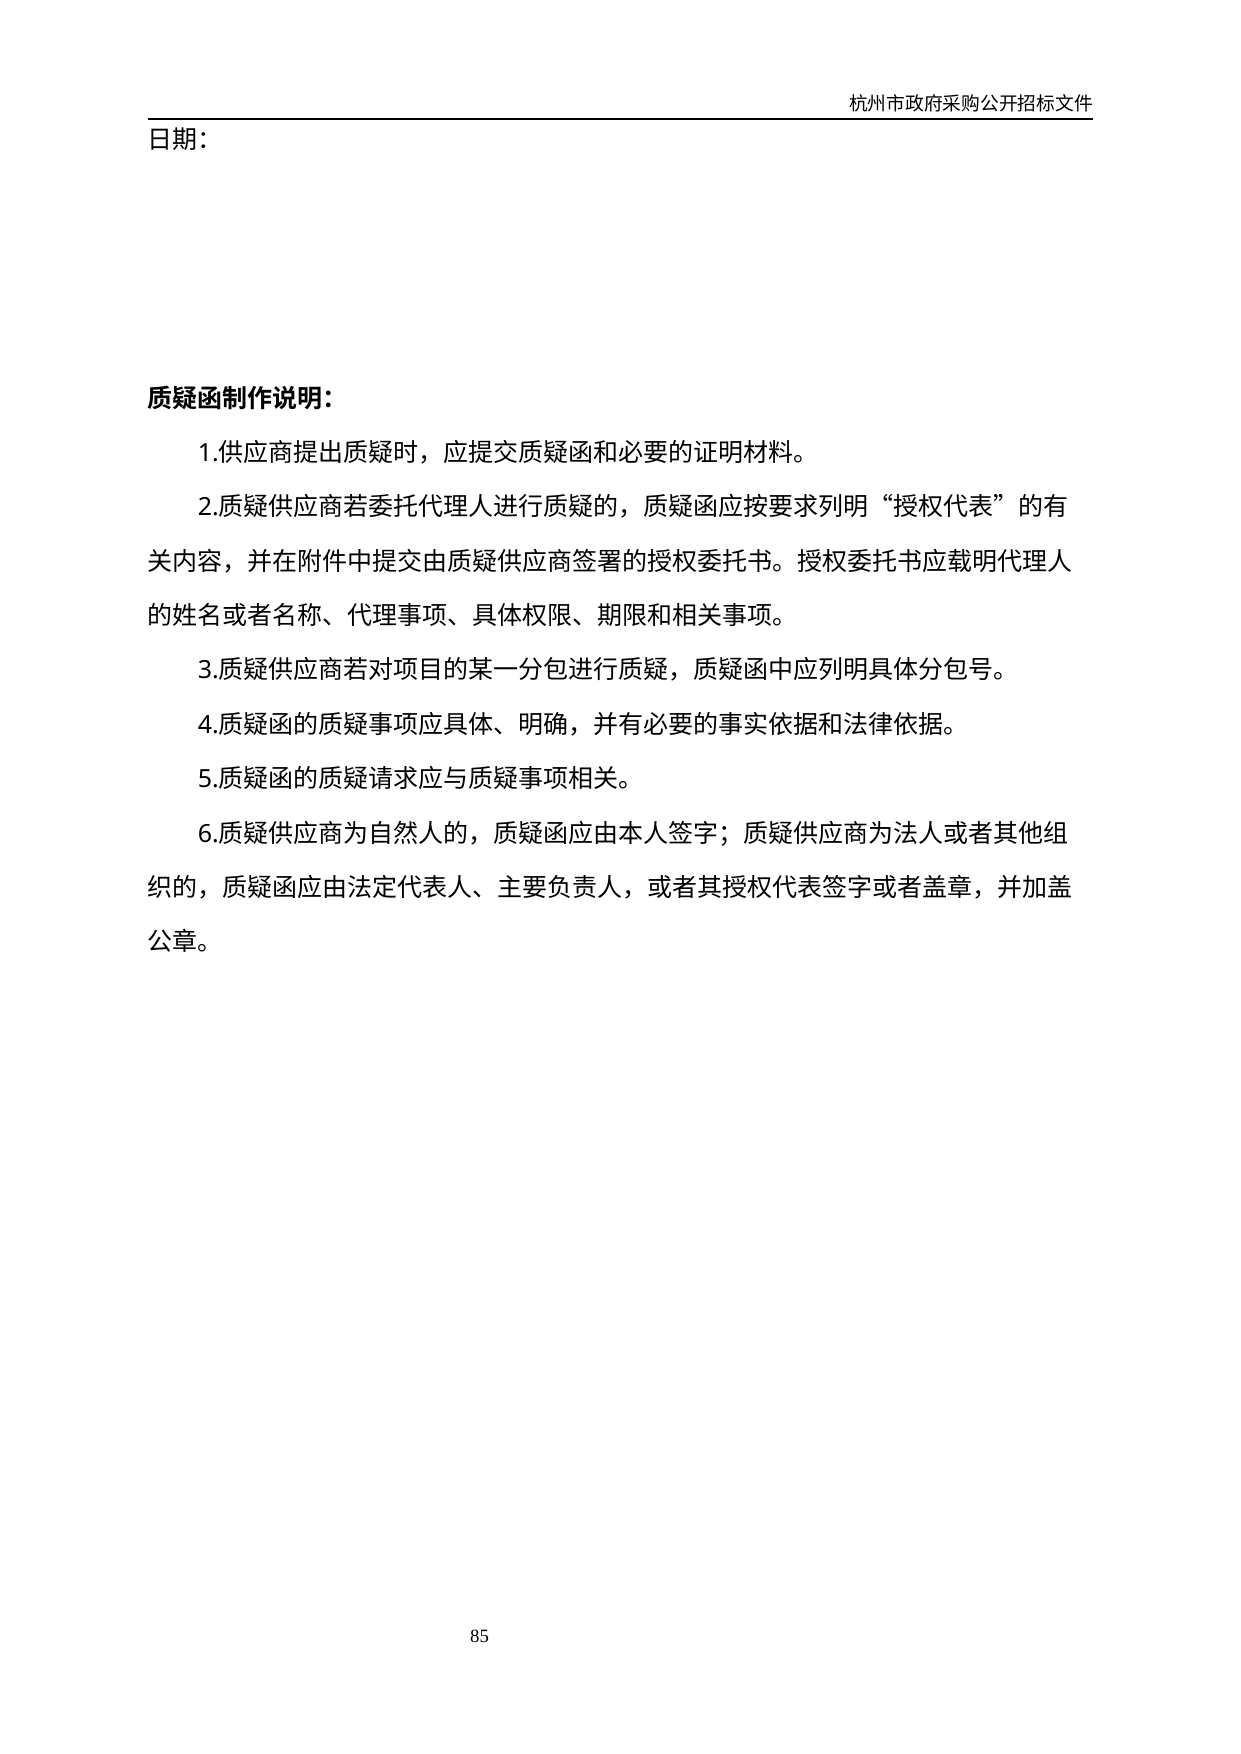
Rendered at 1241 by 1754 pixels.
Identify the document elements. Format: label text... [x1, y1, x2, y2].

text 日期： [148, 120, 1093, 156]
text 质疑函制作说明： [148, 378, 1093, 414]
text 1.供应商提出质疑时，应提交质疑函和必要的证明材料。 [148, 432, 1093, 469]
text 4.质疑函的质疑事项应具体、明确，并有必要的事实依据和法律依据。 [148, 704, 1093, 741]
text 2.质疑供应商若委托代理人进行质疑的，质疑函应按要求列明“授权代表”的有关内容，并在附件中提交由质疑供应商签署的授权委托书。授权委托书应载明代理人的姓名或者名称、代理事项、具体权限、期限和相关事项。 [148, 487, 1093, 632]
text 3.质疑供应商若对项目的某一分包进行质疑，质疑函中应列明具体分包号。 [148, 650, 1093, 686]
text 5.质疑函的质疑请求应与质疑事项相关。 [148, 759, 1093, 795]
text 6.质疑供应商为自然人的，质疑函应由本人签字；质疑供应商为法人或者其他组织的，质疑函应由法定代表人、主要负责人，或者其授权代表签字或者盖章，并加盖公章。 [148, 813, 1093, 958]
